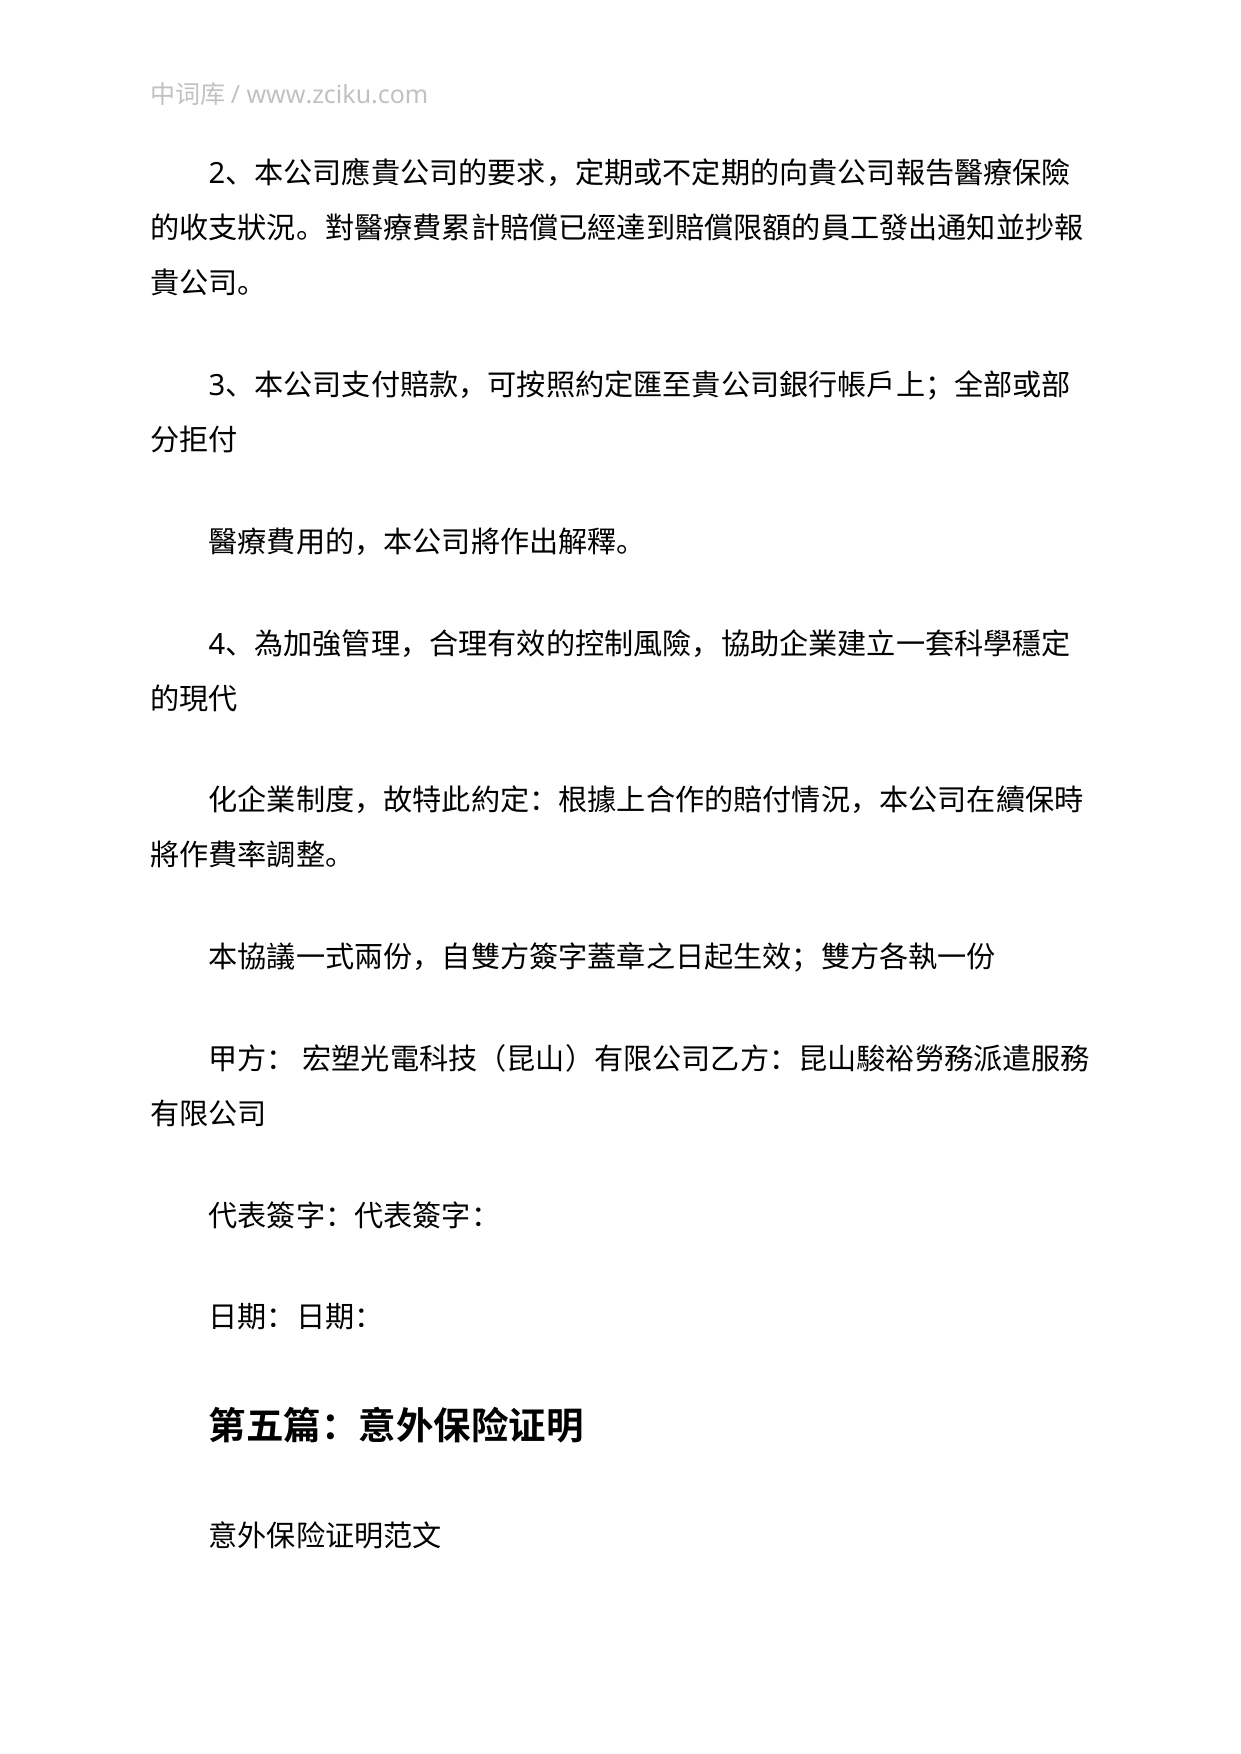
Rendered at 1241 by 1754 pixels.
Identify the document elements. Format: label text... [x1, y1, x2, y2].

text 3、本公司支付賠款，可按照約定匯至貴公司銀行帳戶上；全部或部分拒付 [150, 362, 1090, 459]
text 意外保险证明范文 [150, 1513, 1090, 1555]
text 化企業制度，故特此約定：根據上合作的賠付情況，本公司在續保時將作費率調整。 [150, 777, 1090, 874]
text 本協議一式兩份，自雙方簽字蓋章之日起生效；雙方各執一份 [150, 934, 1090, 976]
text 第五篇：意外保险证明 [150, 1396, 1090, 1450]
text 醫療費用的，本公司將作出解釋。 [150, 518, 1090, 561]
text 日期：日期： [150, 1294, 1090, 1336]
text 代表簽字：代表簽字： [150, 1192, 1090, 1234]
text 甲方： 宏塑光電科技（昆山）有限公司乙方：昆山駿裕勞務派遣服務有限公司 [150, 1035, 1090, 1133]
text 4、為加強管理，合理有效的控制風險，協助企業建立一套科學穩定的現代 [150, 620, 1090, 717]
text 2、本公司應貴公司的要求，定期或不定期的向貴公司報告醫療保險的收支狀況。對醫療費累計賠償已經達到賠償限額的員工發出通知並抄報貴公司。 [150, 150, 1090, 302]
